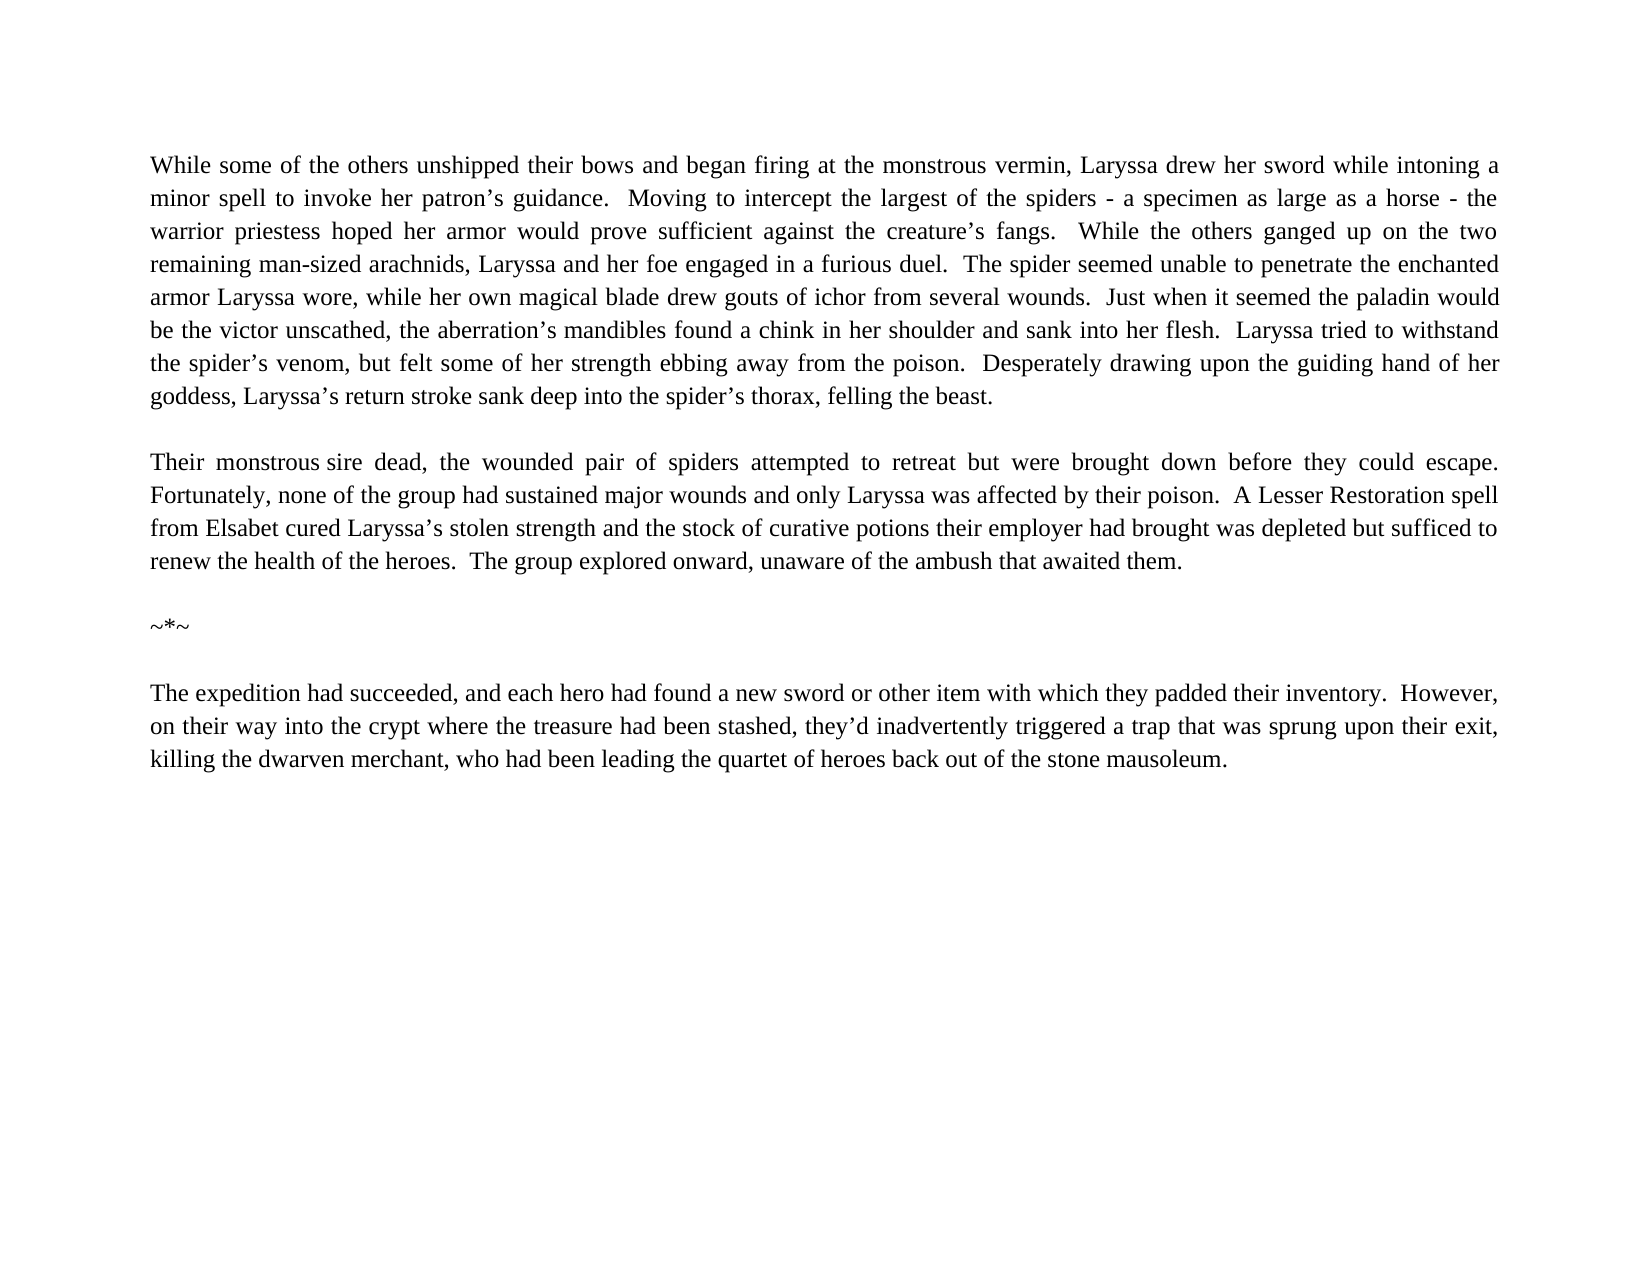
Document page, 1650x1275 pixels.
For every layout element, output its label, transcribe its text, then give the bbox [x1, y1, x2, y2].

text While some of the others unshipped their bows and began firing at the monstrous vermin, Laryssa drew her sword while intoning a minor spell to invoke her patron’s guidance. Moving to intercept the largest of the spiders - a specimen as large as a horse - the warrior priestess hoped her armor would prove sufficient against the creature’s fangs. While the others ganged up on the two remaining man-sized arachnids, Laryssa and her foe engaged in a furious duel. The spider seemed unable to penetrate the enchanted armor Laryssa wore, while her own magical blade drew gouts of ichor from several wounds. Just when it seemed the paladin would be the victor unscathed, the aberration’s mandibles found a chink in her shoulder and sank into her flesh. Laryssa tried to withstand the spider’s venom, but felt some of her strength ebbing away from the poison. Desperately drawing upon the guiding hand of her goddess, Laryssa’s return stroke sank deep into the spider’s thorax, felling the beast. [150, 150, 1500, 410]
text The expedition had succeeded, and each hero had found a new sword or other item with which they padded their inventory. However, on their way into the crypt where the treasure had been stashed, they’d inadvertently triggered a trap that was sprung upon their exit, killing the dwarven merchant, who had been leading the quartet of heroes back out of the stone mausoleum. [150, 678, 1500, 773]
text ~*~ [150, 612, 1500, 641]
text Their monstrous sire dead, the wounded pair of spiders attempted to retreat but were brought down before they could escape. Fortunately, none of the group had sustained major wounds and only Laryssa was affected by their poison. A Lesser Restoration spell from Elsabet cured Laryssa’s stolen strength and the stock of curative potions their employer had brought was depleted but sufficed to renew the health of the heroes. The group explored onward, unaware of the ambush that awaited them. [150, 447, 1500, 575]
